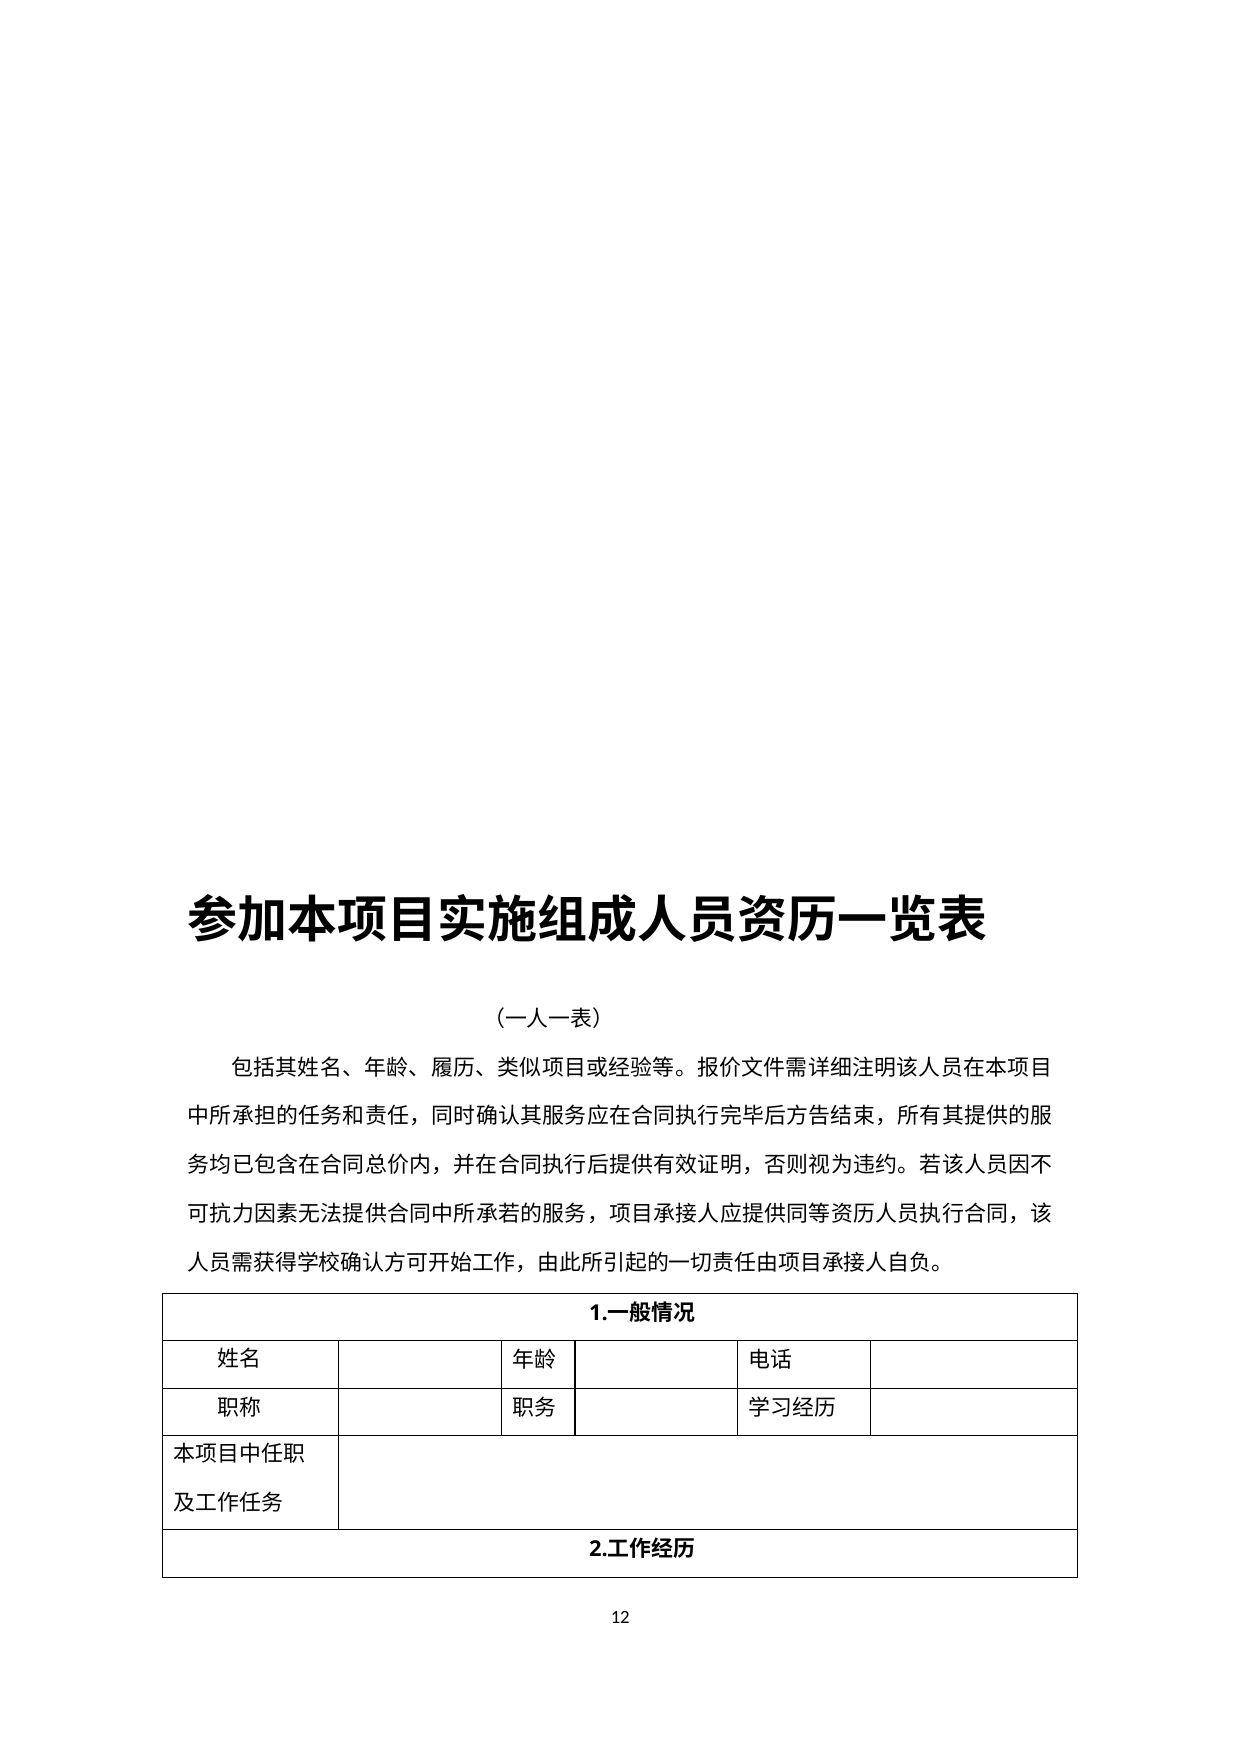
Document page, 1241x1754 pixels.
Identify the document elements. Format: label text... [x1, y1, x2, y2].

table_cell 本项目中任职 及工作任务 [163, 1436, 338, 1529]
table_cell 职称 [163, 1389, 338, 1435]
table_cell [339, 1436, 1077, 1529]
table_cell 学习经历 [738, 1389, 870, 1435]
text （一人一表） [187, 1001, 1053, 1033]
text 参加本项目实施组成人员资历一览表 [187, 867, 1053, 965]
table_cell 姓名 [163, 1341, 338, 1388]
table_cell 年龄 [502, 1341, 574, 1388]
table_cell 电话 [738, 1341, 870, 1388]
text 包括其姓名、年龄、履历、类似项目或经验等。报价文件需详细注明该人员在本项目中所承担的任务和责任，同时确认其服务应在合同执行完毕后方告结束，所有其提供的服务均已包含在合同总价内，并在合同执行后提供有效证明，否则视为违约。若该人员因不可抗力因素无法提供合同中所承若的服务，项目承接人应提供同等资历人员执行合同，该人员需获得学校确认方可开始工作，由此所引起的一切责任由项目承接人自负。 [187, 1049, 1053, 1277]
table_cell [339, 1341, 501, 1388]
table_cell [576, 1389, 737, 1435]
table_cell 2.工作经历 [163, 1530, 1077, 1577]
table_header 1.一般情况 [163, 1294, 1077, 1340]
table_cell [339, 1389, 501, 1435]
table_cell [871, 1341, 1077, 1388]
table_cell 职务 [502, 1389, 574, 1435]
table_cell [576, 1341, 737, 1388]
table_cell [871, 1389, 1077, 1435]
